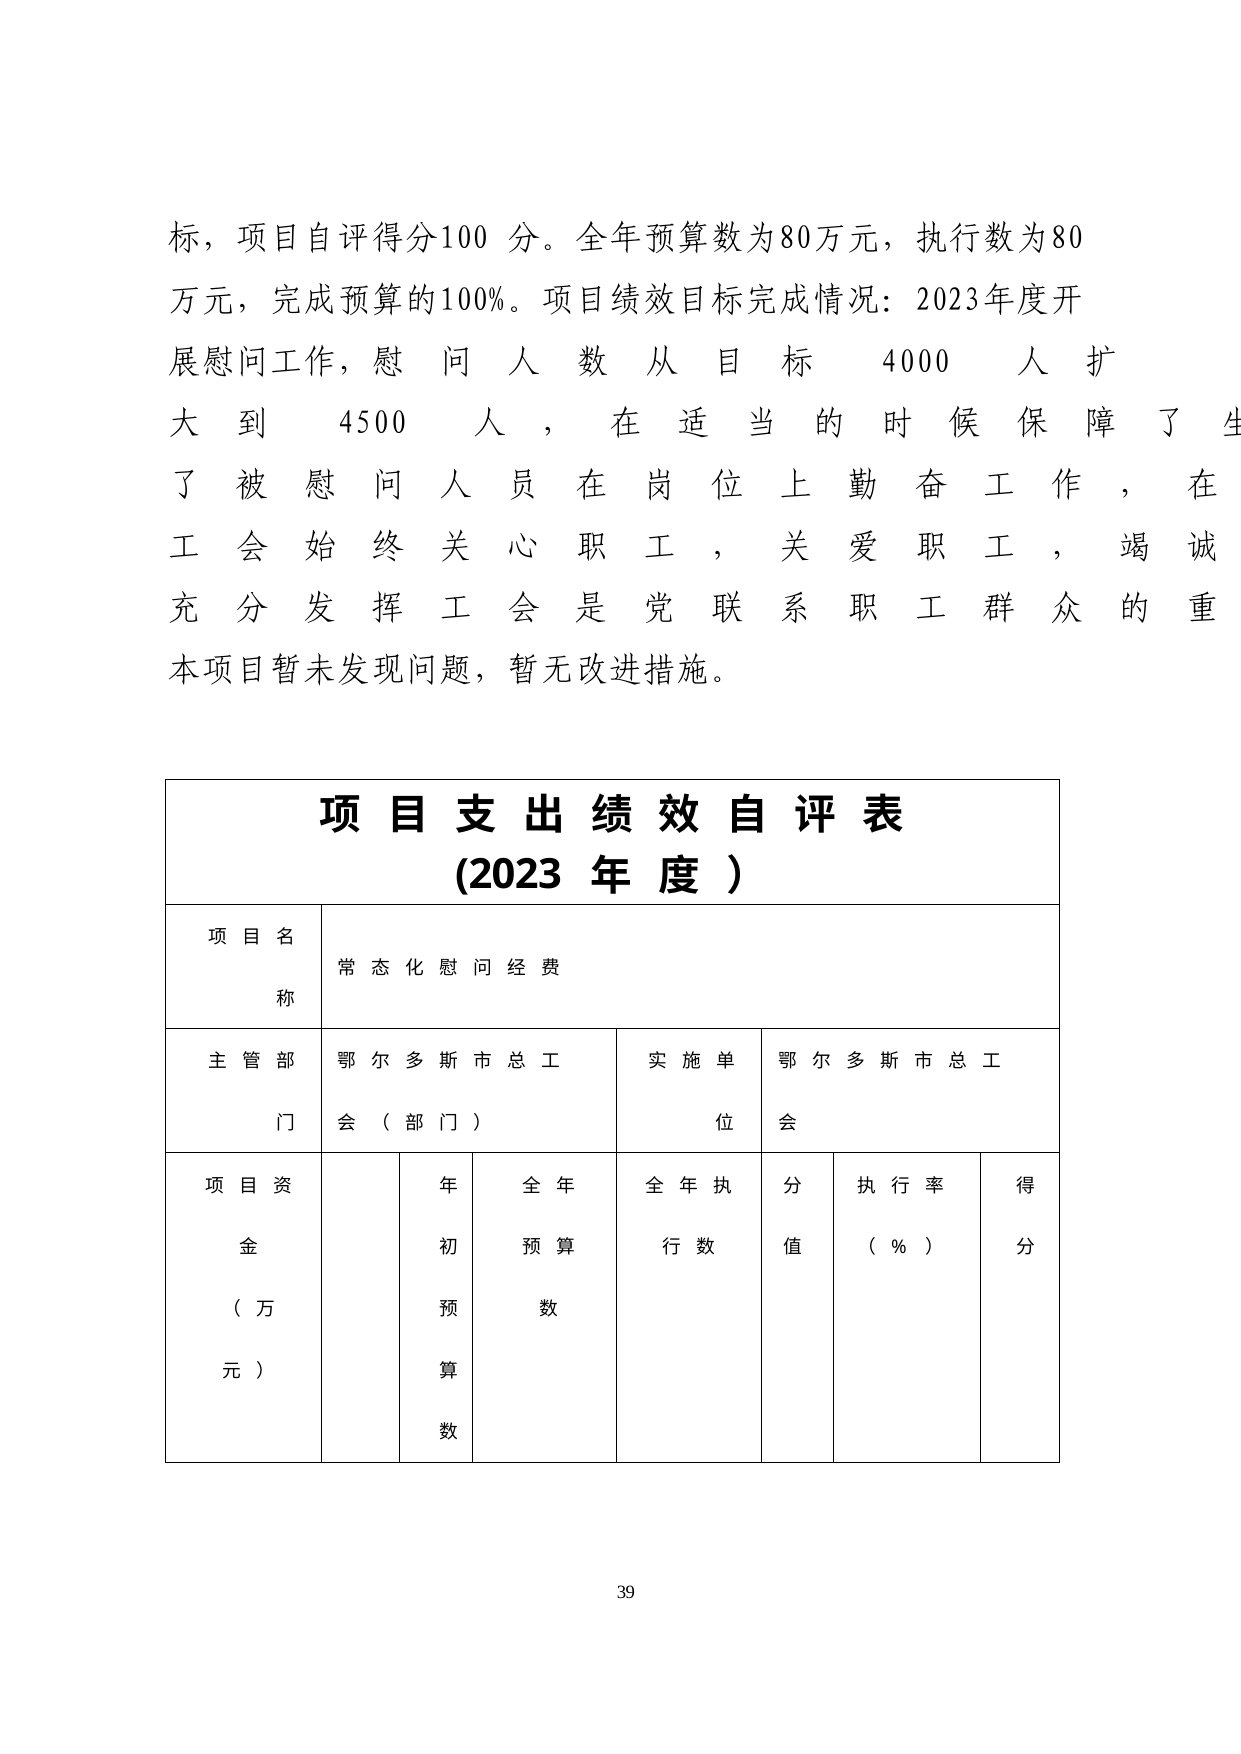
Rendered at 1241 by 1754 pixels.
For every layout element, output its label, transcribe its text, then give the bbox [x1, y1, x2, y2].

table_cell 鄂尔多斯市总工会（部门） [322, 1029, 616, 1152]
table_cell 得分 [981, 1153, 1059, 1462]
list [167, 204, 1084, 698]
table_cell 项目资金 （万元） [166, 1153, 321, 1462]
table_cell 全年执行数 [617, 1153, 761, 1462]
table_cell 常态化慰问经费 [322, 905, 1059, 1028]
table_cell 主管部门 [166, 1029, 321, 1152]
table_cell 全年预算数 [473, 1153, 616, 1462]
table_header 项目支出绩效自评表 (2023年度） [166, 780, 1059, 903]
table_cell 年初预算数 [400, 1153, 472, 1462]
table_cell [322, 1153, 399, 1462]
table_cell 项目名称 [166, 905, 321, 1028]
table_cell 分值 [762, 1153, 833, 1462]
table_cell 实施单位 [617, 1029, 761, 1152]
table_cell 鄂尔多斯市总工会 [762, 1029, 1059, 1152]
table_cell 执行率（%） [834, 1153, 980, 1462]
